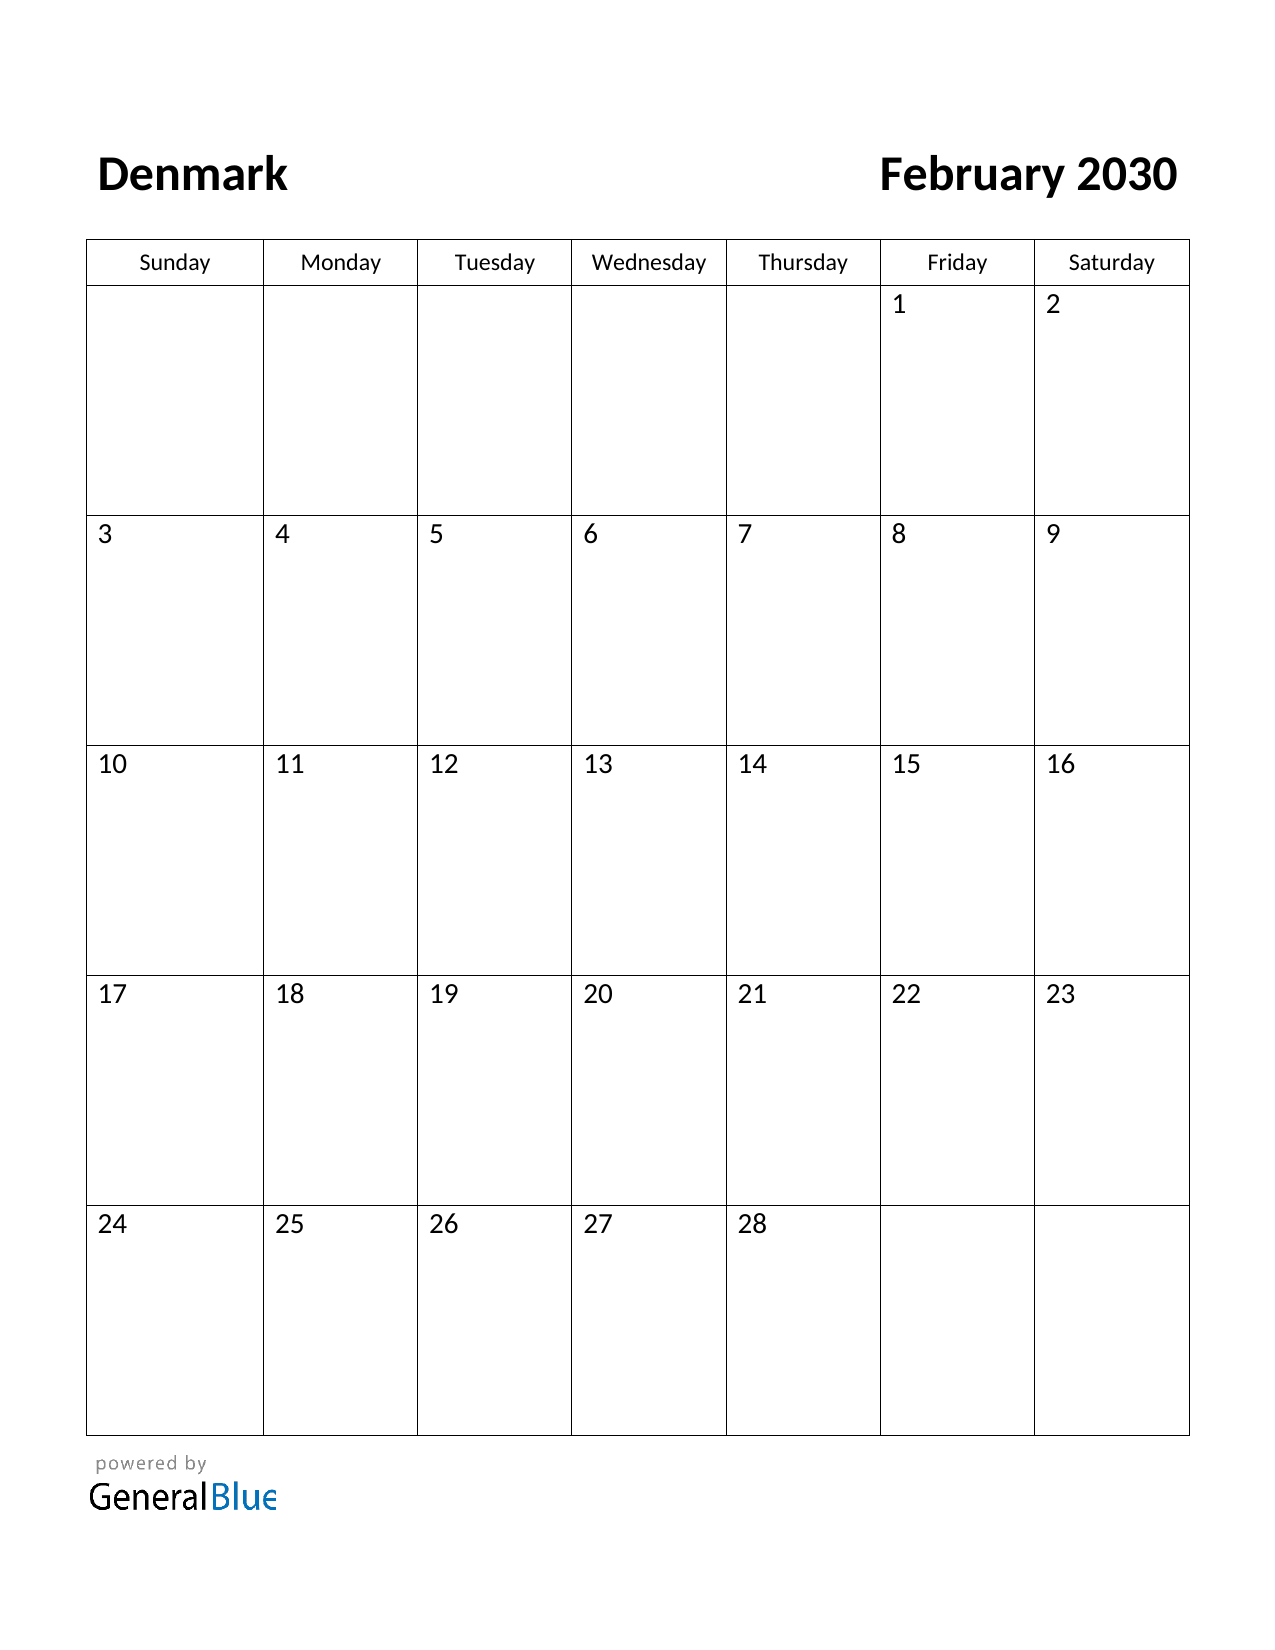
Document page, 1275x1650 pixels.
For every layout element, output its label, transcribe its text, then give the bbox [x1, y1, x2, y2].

table_cell [881, 1008, 1034, 1204]
table_cell [418, 286, 571, 318]
table_cell [727, 1008, 880, 1204]
table_cell [727, 778, 880, 974]
table_cell [1035, 1238, 1189, 1434]
table_cell 1 [881, 286, 1034, 318]
table_cell Wednesday [572, 240, 726, 284]
table_cell 28 [727, 1206, 880, 1238]
table_cell [87, 318, 263, 514]
table_cell 7 [727, 516, 880, 548]
table_cell 4 [264, 516, 417, 548]
table_cell 2 [1035, 286, 1189, 318]
table_cell [264, 778, 417, 974]
table_cell [727, 286, 880, 318]
table_cell [572, 318, 726, 514]
table_cell 20 [572, 976, 726, 1008]
table_cell [418, 548, 571, 744]
table_cell 27 [572, 1206, 726, 1238]
table_cell [727, 1238, 880, 1434]
table_cell Monday [264, 240, 417, 284]
table_cell [264, 1238, 417, 1434]
table_header February 2030 [572, 105, 1189, 239]
table_header Denmark [86, 105, 572, 239]
table_cell Friday [881, 240, 1034, 284]
table_cell 9 [1035, 516, 1189, 548]
table_cell 26 [418, 1206, 571, 1238]
table_cell [572, 1008, 726, 1204]
table_cell [418, 318, 571, 514]
table_cell [264, 1008, 417, 1204]
table_cell 10 [87, 746, 263, 778]
table_cell [418, 778, 571, 974]
table_cell 5 [418, 516, 571, 548]
table_cell 13 [572, 746, 726, 778]
table_cell 12 [418, 746, 571, 778]
table_cell [264, 548, 417, 744]
table_cell 16 [1035, 746, 1189, 778]
table_cell [881, 1206, 1034, 1238]
table_cell 18 [264, 976, 417, 1008]
table_cell [1035, 318, 1189, 514]
table_cell [87, 1008, 263, 1204]
table_cell [727, 548, 880, 744]
table_cell [87, 548, 263, 744]
table_cell Saturday [1035, 240, 1189, 284]
table_cell Thursday [727, 240, 880, 284]
table_cell [881, 778, 1034, 974]
table_cell [727, 318, 880, 514]
table_cell [1035, 1008, 1189, 1204]
table_cell [87, 286, 263, 318]
table_cell [1035, 548, 1189, 744]
table_cell [264, 318, 417, 514]
table_cell [87, 1238, 263, 1434]
table_cell 22 [881, 976, 1034, 1008]
table_cell [572, 286, 726, 318]
table_cell 3 [87, 516, 263, 548]
table_cell Tuesday [418, 240, 571, 284]
table_cell [87, 778, 263, 974]
table_cell [572, 778, 726, 974]
table_cell [572, 548, 726, 744]
table_cell 11 [264, 746, 417, 778]
table_cell 6 [572, 516, 726, 548]
picture [88, 1452, 276, 1515]
table_cell [1035, 778, 1189, 974]
table_cell 17 [87, 976, 263, 1008]
table_cell 19 [418, 976, 571, 1008]
table_cell [881, 548, 1034, 744]
table_cell [881, 1238, 1034, 1434]
table_cell 25 [264, 1206, 417, 1238]
table_cell [1035, 1206, 1189, 1238]
table_cell 21 [727, 976, 880, 1008]
table_cell 15 [881, 746, 1034, 778]
table_cell [86, 1436, 1189, 1534]
table_cell [572, 1238, 726, 1434]
table_cell 24 [87, 1206, 263, 1238]
table_cell 8 [881, 516, 1034, 548]
table_cell 14 [727, 746, 880, 778]
table_cell [418, 1238, 571, 1434]
table_cell 23 [1035, 976, 1189, 1008]
table_cell [418, 1008, 571, 1204]
table_cell [264, 286, 417, 318]
table_cell Sunday [87, 240, 263, 284]
table_cell [881, 318, 1034, 514]
